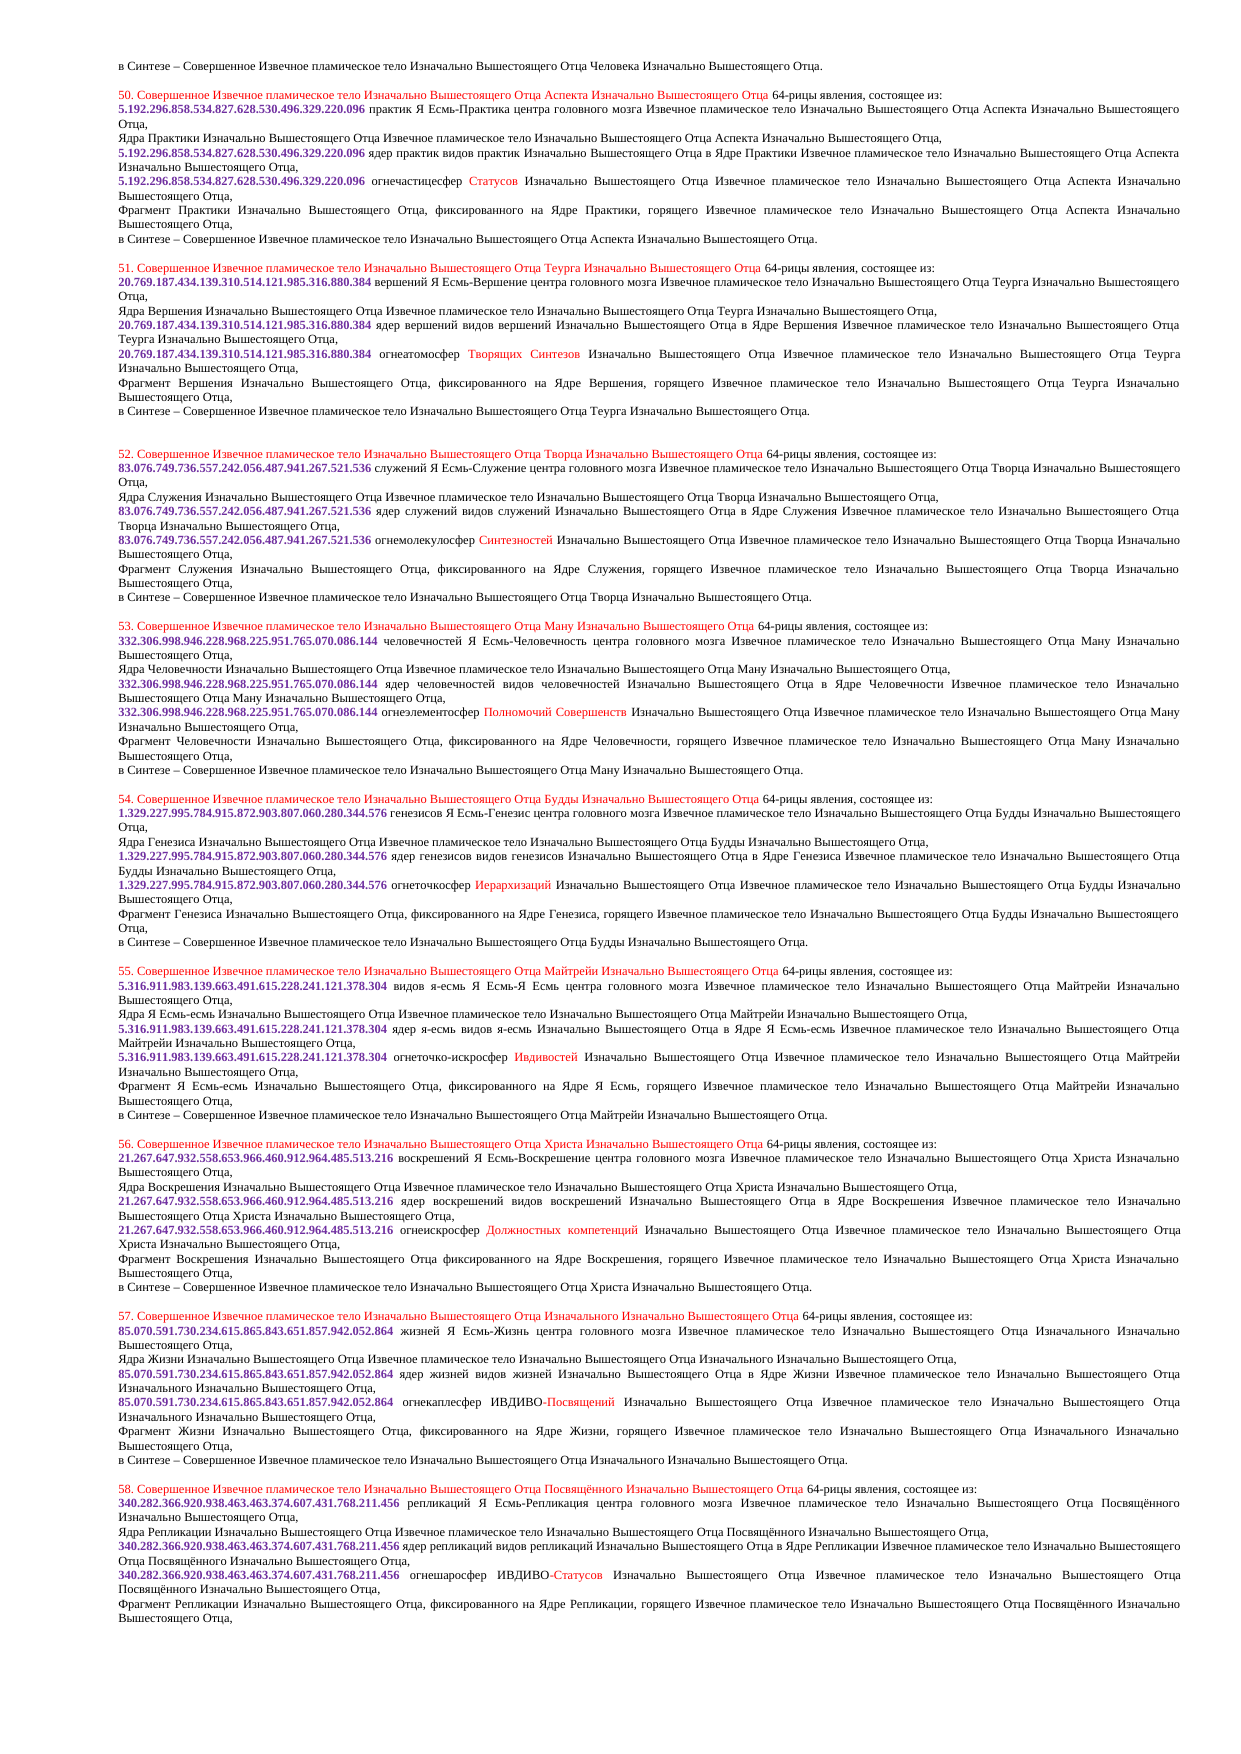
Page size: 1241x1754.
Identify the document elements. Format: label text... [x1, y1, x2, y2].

text Ядра Я Есмь-есмь Изначально Вышестоящего Отца Извечное пламическое тело Изначально Вышестоящего Отца Майтрейи Изначально Вышестоящего Отца, [118, 1007, 1181, 1021]
text 340.282.366.920.938.463.463.374.607.431.768.211.456 репликаций Я Есмь-Репликация центра головного мозга Извечное пламическое тело Изначально Вышестоящего Отца Посвящённого Изначально Вышестоящего Отца, [118, 1496, 1181, 1524]
text 56. Совершенное Извечное пламическое тело Изначально Вышестоящего Отца Христа Изначально Вышестоящего Отца 64-рицы явления, состоящее из: [118, 1136, 1181, 1151]
text Ядра Служения Изначально Вышестоящего Отца Извечное пламическое тело Изначально Вышестоящего Отца Творца Изначально Вышестоящего Отца, [118, 489, 1181, 504]
text 53. Совершенное Извечное пламическое тело Изначально Вышестоящего Отца Ману Изначально Вышестоящего Отца 64-рицы явления, состоящее из: [118, 619, 1181, 633]
text Ядра Репликации Изначально Вышестоящего Отца Извечное пламическое тело Изначально Вышестоящего Отца Посвящённого Изначально Вышестоящего Отца, [118, 1524, 1181, 1539]
text 20.769.187.434.139.310.514.121.985.316.880.384 вершений Я Есмь-Вершение центра головного мозга Извечное пламическое тело Изначально Вышестоящего Отца Теурга Изначально Вышестоящего Отца, [118, 275, 1181, 303]
text 83.076.749.736.557.242.056.487.941.267.521.536 огнемолекулосфер Синтезностей Изначально Вышестоящего Отца Извечное пламическое тело Изначально Вышестоящего Отца Творца Изначально Вышестоящего Отца, [118, 533, 1181, 561]
text 20.769.187.434.139.310.514.121.985.316.880.384 ядер вершений видов вершений Изначально Вышестоящего Отца в Ядре Вершения Извечное пламическое тело Изначально Вышестоящего Отца Теурга Изначально Вышестоящего Отца, [118, 318, 1181, 347]
text 332.306.998.946.228.968.225.951.765.070.086.144 огнеэлементосфер Полномочий Совершенств Изначально Вышестоящего Отца Извечное пламическое тело Изначально Вышестоящего Отца Ману Изначально Вышестоящего Отца, [118, 705, 1181, 734]
text Фрагмент Служения Изначально Вышестоящего Отца, фиксированного на Ядре Служения, горящего Извечное пламическое тело Изначально Вышестоящего Отца Творца Изначально Вышестоящего Отца, [118, 561, 1181, 590]
text 5.192.296.858.534.827.628.530.496.329.220.096 практик Я Есмь-Практика центра головного мозга Извечное пламическое тело Изначально Вышестоящего Отца Аспекта Изначально Вышестоящего Отца, [118, 102, 1181, 131]
text в Синтезе – Совершенное Извечное пламическое тело Изначально Вышестоящего Отца Изначального Изначально Вышестоящего Отца. [118, 1453, 1181, 1467]
text 85.070.591.730.234.615.865.843.651.857.942.052.864 ядер жизней видов жизней Изначально Вышестоящего Отца в Ядре Жизни Извечное пламическое тело Изначально Вышестоящего Отца Изначального Изначально Вышестоящего Отца, [118, 1366, 1181, 1395]
text 85.070.591.730.234.615.865.843.651.857.942.052.864 жизней Я Есмь-Жизнь центра головного мозга Извечное пламическое тело Изначально Вышестоящего Отца Изначального Изначально Вышестоящего Отца, [118, 1323, 1181, 1352]
text 5.316.911.983.139.663.491.615.228.241.121.378.304 огнеточко-искросфер Ивдивостей Изначально Вышестоящего Отца Извечное пламическое тело Изначально Вышестоящего Отца Майтрейи Изначально Вышестоящего Отца, [118, 1050, 1181, 1079]
text 85.070.591.730.234.615.865.843.651.857.942.052.864 огнекаплесфер ИВДИВО-Посвящений Изначально Вышестоящего Отца Извечное пламическое тело Изначально Вышестоящего Отца Изначального Изначально Вышестоящего Отца, [118, 1395, 1181, 1424]
text Фрагмент Практики Изначально Вышестоящего Отца, фиксированного на Ядре Практики, горящего Извечное пламическое тело Изначально Вышестоящего Отца Аспекта Изначально Вышестоящего Отца, [118, 203, 1181, 232]
text 20.769.187.434.139.310.514.121.985.316.880.384 огнеатомосфер Творящих Синтезов Изначально Вышестоящего Отца Извечное пламическое тело Изначально Вышестоящего Отца Теурга Изначально Вышестоящего Отца, [118, 347, 1181, 375]
text 5.192.296.858.534.827.628.530.496.329.220.096 ядер практик видов практик Изначально Вышестоящего Отца в Ядре Практики Извечное пламическое тело Изначально Вышестоящего Отца Аспекта Изначально Вышестоящего Отца, [118, 145, 1181, 174]
text 5.192.296.858.534.827.628.530.496.329.220.096 огнечастицесфер Статусов Изначально Вышестоящего Отца Извечное пламическое тело Изначально Вышестоящего Отца Аспекта Изначально Вышестоящего Отца, [118, 174, 1181, 203]
text Фрагмент Я Есмь-есмь Изначально Вышестоящего Отца, фиксированного на Ядре Я Есмь, горящего Извечное пламическое тело Изначально Вышестоящего Отца Майтрейи Изначально Вышестоящего Отца, [118, 1079, 1181, 1108]
text Фрагмент Жизни Изначально Вышестоящего Отца, фиксированного на Ядре Жизни, горящего Извечное пламическое тело Изначально Вышестоящего Отца Изначального Изначально Вышестоящего Отца, [118, 1424, 1181, 1453]
text 332.306.998.946.228.968.225.951.765.070.086.144 человечностей Я Есмь-Человечность центра головного мозга Извечное пламическое тело Изначально Вышестоящего Отца Ману Изначально Вышестоящего Отца, [118, 633, 1181, 662]
text 340.282.366.920.938.463.463.374.607.431.768.211.456 огнешаросфер ИВДИВО-Статусов Изначально Вышестоящего Отца Извечное пламическое тело Изначально Вышестоящего Отца Посвящённого Изначально Вышестоящего Отца, [118, 1568, 1181, 1596]
text 51. Совершенное Извечное пламическое тело Изначально Вышестоящего Отца Теурга Изначально Вышестоящего Отца 64-рицы явления, состоящее из: [118, 260, 1181, 275]
text 1.329.227.995.784.915.872.903.807.060.280.344.576 огнеточкосфер Иерархизаций Изначально Вышестоящего Отца Извечное пламическое тело Изначально Вышестоящего Отца Будды Изначально Вышестоящего Отца, [118, 878, 1181, 906]
text 55. Совершенное Извечное пламическое тело Изначально Вышестоящего Отца Майтрейи Изначально Вышестоящего Отца 64-рицы явления, состоящее из: [118, 964, 1181, 978]
text 57. Совершенное Извечное пламическое тело Изначально Вышестоящего Отца Изначального Изначально Вышестоящего Отца 64-рицы явления, состоящее из: [118, 1309, 1181, 1323]
text в Синтезе – Совершенное Извечное пламическое тело Изначально Вышестоящего Отца Христа Изначально Вышестоящего Отца. [118, 1280, 1181, 1294]
text 21.267.647.932.558.653.966.460.912.964.485.513.216 ядер воскрешений видов воскрешений Изначально Вышестоящего Отца в Ядре Воскрешения Извечное пламическое тело Изначально Вышестоящего Отца Христа Изначально Вышестоящего Отца, [118, 1194, 1181, 1223]
text 1.329.227.995.784.915.872.903.807.060.280.344.576 ядер генезисов видов генезисов Изначально Вышестоящего Отца в Ядре Генезиса Извечное пламическое тело Изначально Вышестоящего Отца Будды Изначально Вышестоящего Отца, [118, 849, 1181, 878]
text в Синтезе – Совершенное Извечное пламическое тело Изначально Вышестоящего Отца Майтрейи Изначально Вышестоящего Отца. [118, 1108, 1181, 1122]
text 58. Совершенное Извечное пламическое тело Изначально Вышестоящего Отца Посвящённого Изначально Вышестоящего Отца 64-рицы явления, состоящее из: [118, 1481, 1181, 1496]
text Фрагмент Воскрешения Изначально Вышестоящего Отца фиксированного на Ядре Воскрешения, горящего Извечное пламическое тело Изначально Вышестоящего Отца Христа Изначально Вышестоящего Отца, [118, 1251, 1181, 1280]
text в Синтезе – Совершенное Извечное пламическое тело Изначально Вышестоящего Отца Человека Изначально Вышестоящего Отца. [118, 59, 1181, 73]
text в Синтезе – Совершенное Извечное пламическое тело Изначально Вышестоящего Отца Аспекта Изначально Вышестоящего Отца. [118, 232, 1181, 246]
text Ядра Практики Изначально Вышестоящего Отца Извечное пламическое тело Изначально Вышестоящего Отца Аспекта Изначально Вышестоящего Отца, [118, 131, 1181, 145]
text 5.316.911.983.139.663.491.615.228.241.121.378.304 ядер я-есмь видов я-есмь Изначально Вышестоящего Отца в Ядре Я Есмь-есмь Извечное пламическое тело Изначально Вышестоящего Отца Майтрейи Изначально Вышестоящего Отца, [118, 1021, 1181, 1050]
text 21.267.647.932.558.653.966.460.912.964.485.513.216 огнеискросфер Должностных компетенций Изначально Вышестоящего Отца Извечное пламическое тело Изначально Вышестоящего Отца Христа Изначально Вышестоящего Отца, [118, 1223, 1181, 1251]
text Ядра Вершения Изначально Вышестоящего Отца Извечное пламическое тело Изначально Вышестоящего Отца Теурга Изначально Вышестоящего Отца, [118, 303, 1181, 318]
text Ядра Жизни Изначально Вышестоящего Отца Извечное пламическое тело Изначально Вышестоящего Отца Изначального Изначально Вышестоящего Отца, [118, 1352, 1181, 1366]
text 54. Совершенное Извечное пламическое тело Изначально Вышестоящего Отца Будды Изначально Вышестоящего Отца 64-рицы явления, состоящее из: [118, 791, 1181, 806]
text 1.329.227.995.784.915.872.903.807.060.280.344.576 генезисов Я Есмь-Генезис центра головного мозга Извечное пламическое тело Изначально Вышестоящего Отца Будды Изначально Вышестоящего Отца, [118, 806, 1181, 834]
text в Синтезе – Совершенное Извечное пламическое тело Изначально Вышестоящего Отца Творца Изначально Вышестоящего Отца. [118, 590, 1181, 604]
text 50. Совершенное Извечное пламическое тело Изначально Вышестоящего Отца Аспекта Изначально Вышестоящего Отца 64-рицы явления, состоящее из: [118, 88, 1181, 102]
text 332.306.998.946.228.968.225.951.765.070.086.144 ядер человечностей видов человечностей Изначально Вышестоящего Отца в Ядре Человечности Извечное пламическое тело Изначально Вышестоящего Отца Ману Изначально Вышестоящего Отца, [118, 676, 1181, 705]
text 52. Совершенное Извечное пламическое тело Изначально Вышестоящего Отца Творца Изначально Вышестоящего Отца 64-рицы явления, состоящее из: [118, 446, 1181, 461]
text Ядра Человечности Изначально Вышестоящего Отца Извечное пламическое тело Изначально Вышестоящего Отца Ману Изначально Вышестоящего Отца, [118, 662, 1181, 676]
text 340.282.366.920.938.463.463.374.607.431.768.211.456 ядер репликаций видов репликаций Изначально Вышестоящего Отца в Ядре Репликации Извечное пламическое тело Изначально Вышестоящего Отца Посвящённого Изначально Вышестоящего Отца, [118, 1539, 1181, 1568]
text Фрагмент Человечности Изначально Вышестоящего Отца, фиксированного на Ядре Человечности, горящего Извечное пламическое тело Изначально Вышестоящего Отца Ману Изначально Вышестоящего Отца, [118, 734, 1181, 763]
text 5.316.911.983.139.663.491.615.228.241.121.378.304 видов я-есмь Я Есмь-Я Есмь центра головного мозга Извечное пламическое тело Изначально Вышестоящего Отца Майтрейи Изначально Вышестоящего Отца, [118, 978, 1181, 1007]
text в Синтезе – Совершенное Извечное пламическое тело Изначально Вышестоящего Отца Будды Изначально Вышестоящего Отца. [118, 935, 1181, 949]
text 21.267.647.932.558.653.966.460.912.964.485.513.216 воскрешений Я Есмь-Воскрешение центра головного мозга Извечное пламическое тело Изначально Вышестоящего Отца Христа Изначально Вышестоящего Отца, [118, 1151, 1181, 1179]
text Фрагмент Генезиса Изначально Вышестоящего Отца, фиксированного на Ядре Генезиса, горящего Извечное пламическое тело Изначально Вышестоящего Отца Будды Изначально Вышестоящего Отца, [118, 906, 1181, 935]
text Фрагмент Вершения Изначально Вышестоящего Отца, фиксированного на Ядре Вершения, горящего Извечное пламическое тело Изначально Вышестоящего Отца Теурга Изначально Вышестоящего Отца, [118, 375, 1181, 404]
text в Синтезе – Совершенное Извечное пламическое тело Изначально Вышестоящего Отца Теурга Изначально Вышестоящего Отца. [118, 404, 1181, 418]
text Ядра Воскрешения Изначально Вышестоящего Отца Извечное пламическое тело Изначально Вышестоящего Отца Христа Изначально Вышестоящего Отца, [118, 1179, 1181, 1194]
text Ядра Генезиса Изначально Вышестоящего Отца Извечное пламическое тело Изначально Вышестоящего Отца Будды Изначально Вышестоящего Отца, [118, 834, 1181, 849]
text Фрагмент Репликации Изначально Вышестоящего Отца, фиксированного на Ядре Репликации, горящего Извечное пламическое тело Изначально Вышестоящего Отца Посвящённого Изначально Вышестоящего Отца, [118, 1596, 1181, 1625]
text 83.076.749.736.557.242.056.487.941.267.521.536 служений Я Есмь-Служение центра головного мозга Извечное пламическое тело Изначально Вышестоящего Отца Творца Изначально Вышестоящего Отца, [118, 461, 1181, 489]
text 83.076.749.736.557.242.056.487.941.267.521.536 ядер служений видов служений Изначально Вышестоящего Отца в Ядре Служения Извечное пламическое тело Изначально Вышестоящего Отца Творца Изначально Вышестоящего Отца, [118, 504, 1181, 533]
text в Синтезе – Совершенное Извечное пламическое тело Изначально Вышестоящего Отца Ману Изначально Вышестоящего Отца. [118, 763, 1181, 777]
